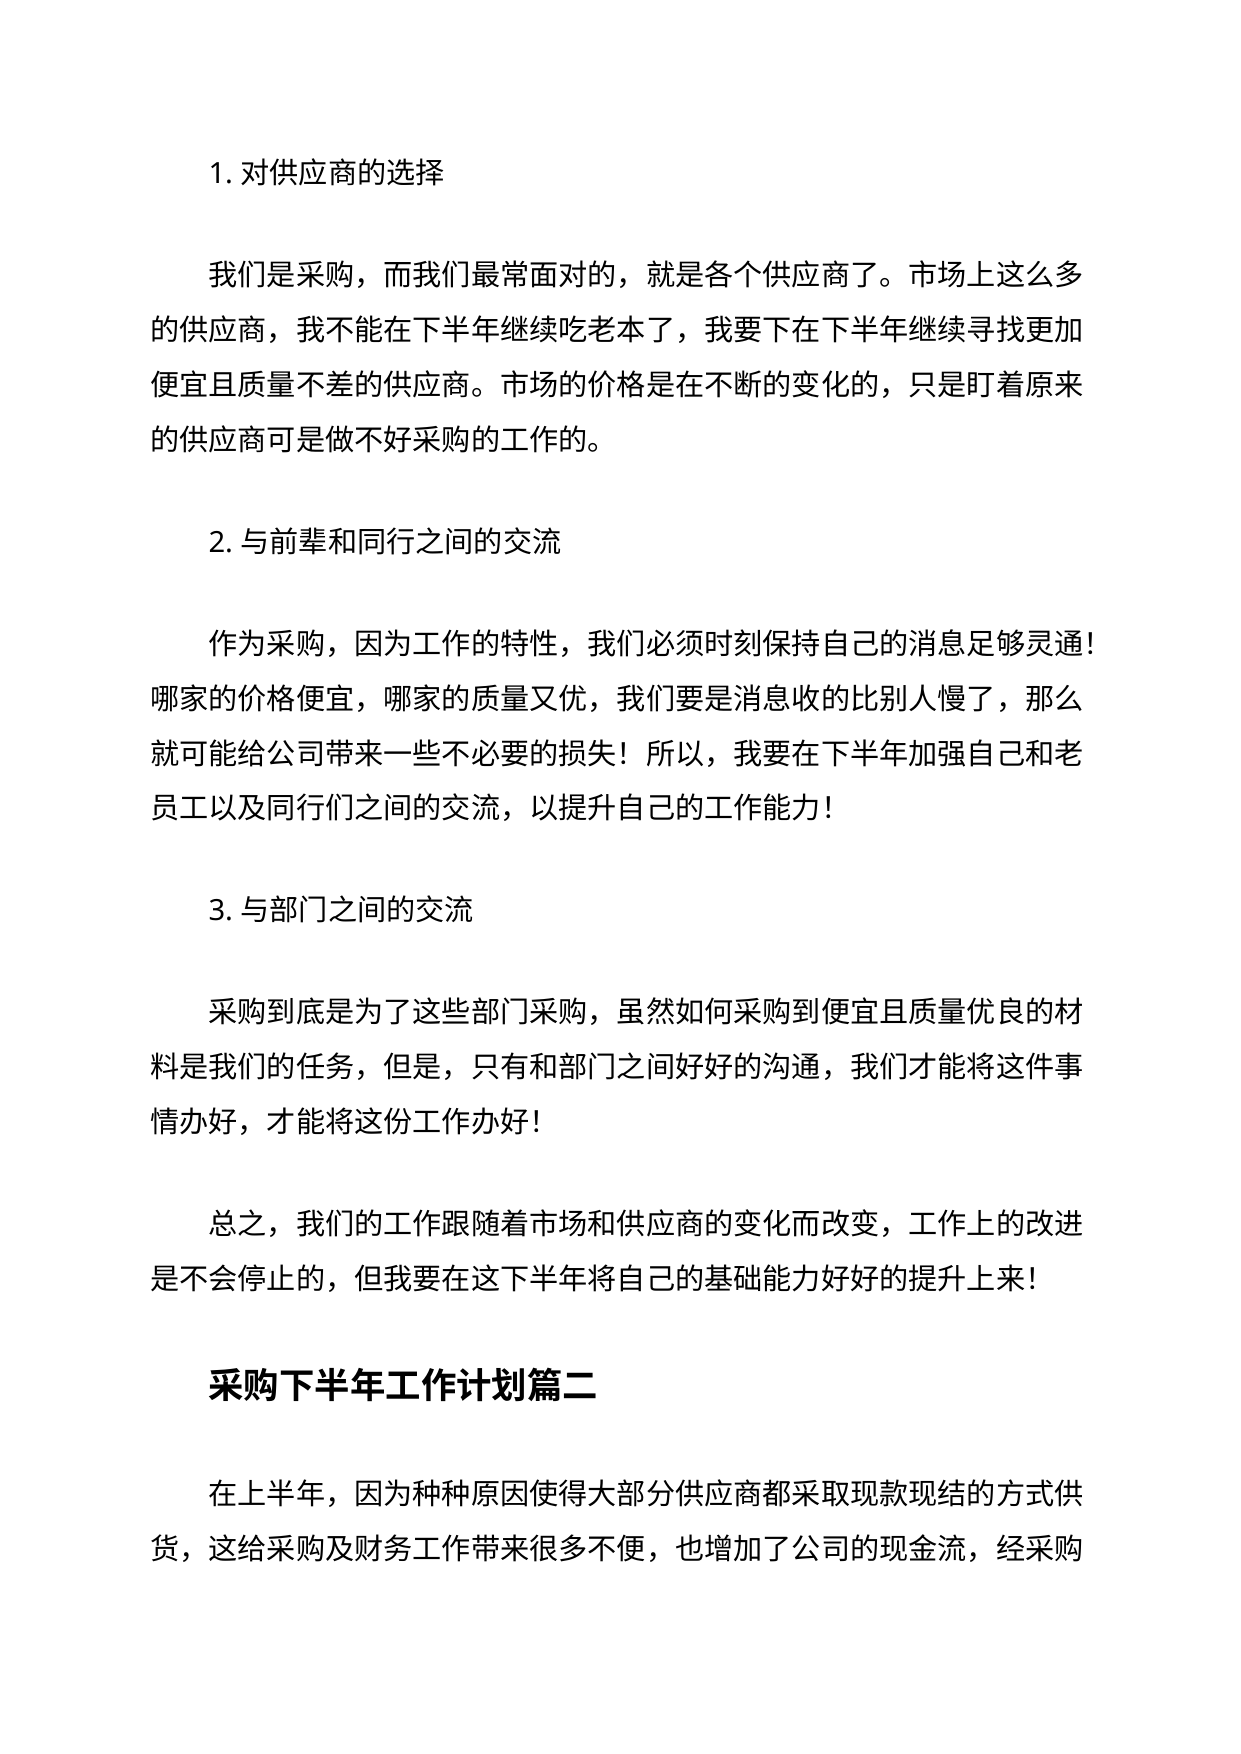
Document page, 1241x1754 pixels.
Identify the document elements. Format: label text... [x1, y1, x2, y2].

text 采购到底是为了这些部门采购，虽然如何采购到便宜且质量优良的材料是我们的任务，但是，只有和部门之间好好的沟通，我们才能将这件事情办好，才能将这份工作办好！ [150, 989, 1090, 1141]
text 作为采购，因为工作的特性，我们必须时刻保持自己的消息足够灵通！哪家的价格便宜，哪家的质量又优，我们要是消息收的比别人慢了，那么就可能给公司带来一些不必要的损失！所以，我要在下半年加强自己和老员工以及同行们之间的交流，以提升自己的工作能力！ [150, 620, 1090, 827]
text 采购下半年工作计划篇二 [150, 1357, 1090, 1408]
text 总之，我们的工作跟随着市场和供应商的变化而改变，工作上的改进是不会停止的，但我要在这下半年将自己的基础能力好好的提升上来！ [150, 1200, 1090, 1298]
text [150, 1471, 1090, 1568]
text 2. 与前辈和同行之间的交流 [150, 518, 1090, 561]
text 3. 与部门之间的交流 [150, 887, 1090, 929]
text 我们是采购，而我们最常面对的，就是各个供应商了。市场上这么多的供应商，我不能在下半年继续吃老本了，我要下在下半年继续寻找更加便宜且质量不差的供应商。市场的价格是在不断的变化的，只是盯着原来的供应商可是做不好采购的工作的。 [150, 252, 1090, 459]
text 1. 对供应商的选择 [150, 150, 1090, 192]
